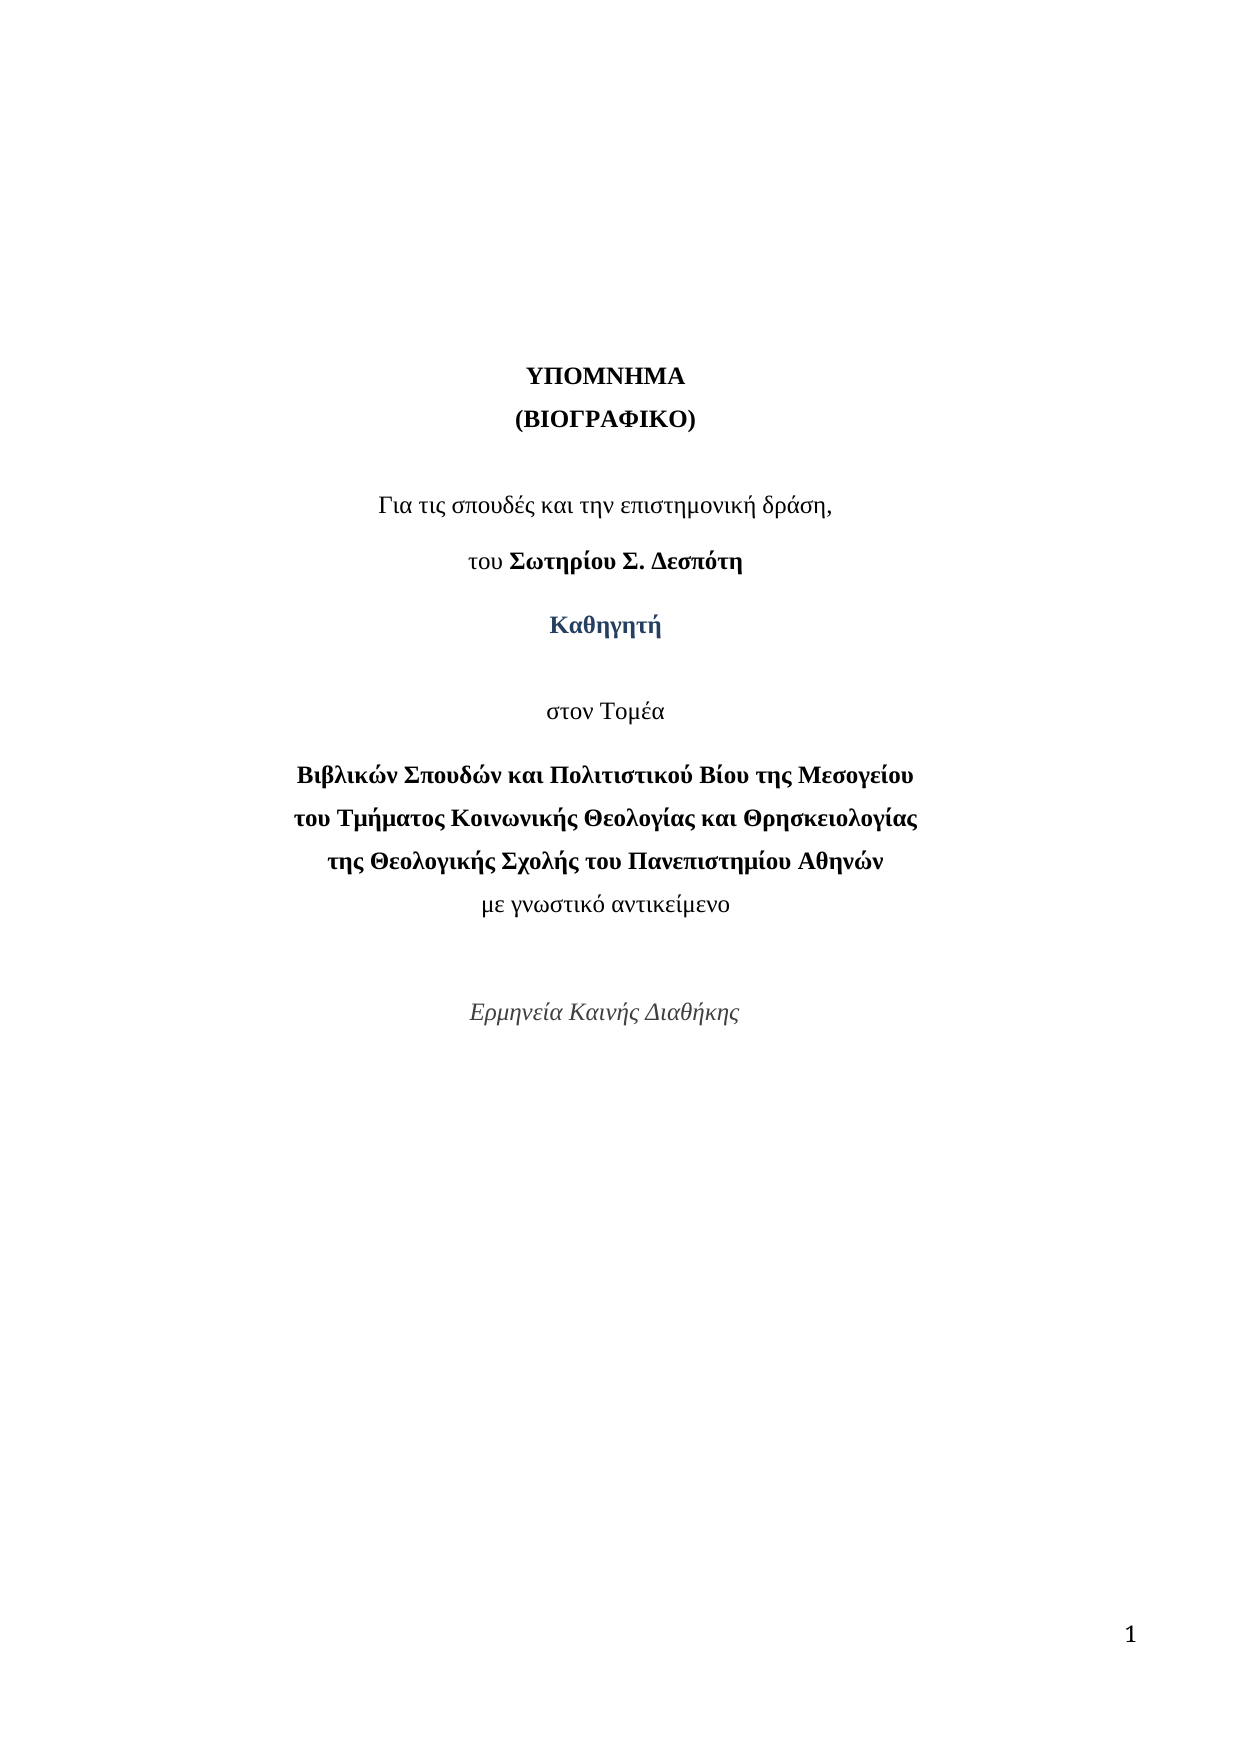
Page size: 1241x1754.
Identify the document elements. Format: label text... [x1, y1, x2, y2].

text Για τις σπουδές και την επιστημονική δράση, [74, 490, 1137, 519]
subtitle Βιβλικών Σπουδών και Πολιτιστικού Βίου της Μεσογείου [74, 760, 1137, 789]
text με γνωστικό αντικείμενο [74, 889, 1137, 918]
text στον Τομέα [74, 696, 1137, 725]
text του Σωτηρίου Σ. Δεσπότη [74, 546, 1137, 575]
text του Τμήματος Κοινωνικής Θεολογίας και Θρησκειολογίας [74, 803, 1137, 832]
text της Θεολογικής Σχολής του Πανεπιστημίου Αθηνών [74, 846, 1137, 875]
text ΥΠΟΜΝΗΜΑ [74, 361, 1137, 390]
subtitle Ερμηνεία Καινής Διαθήκης [74, 997, 1137, 1025]
text (ΒΙΟΓΡΑΦΙΚΟ) [74, 404, 1137, 433]
subtitle Καθηγητή [74, 610, 1137, 639]
